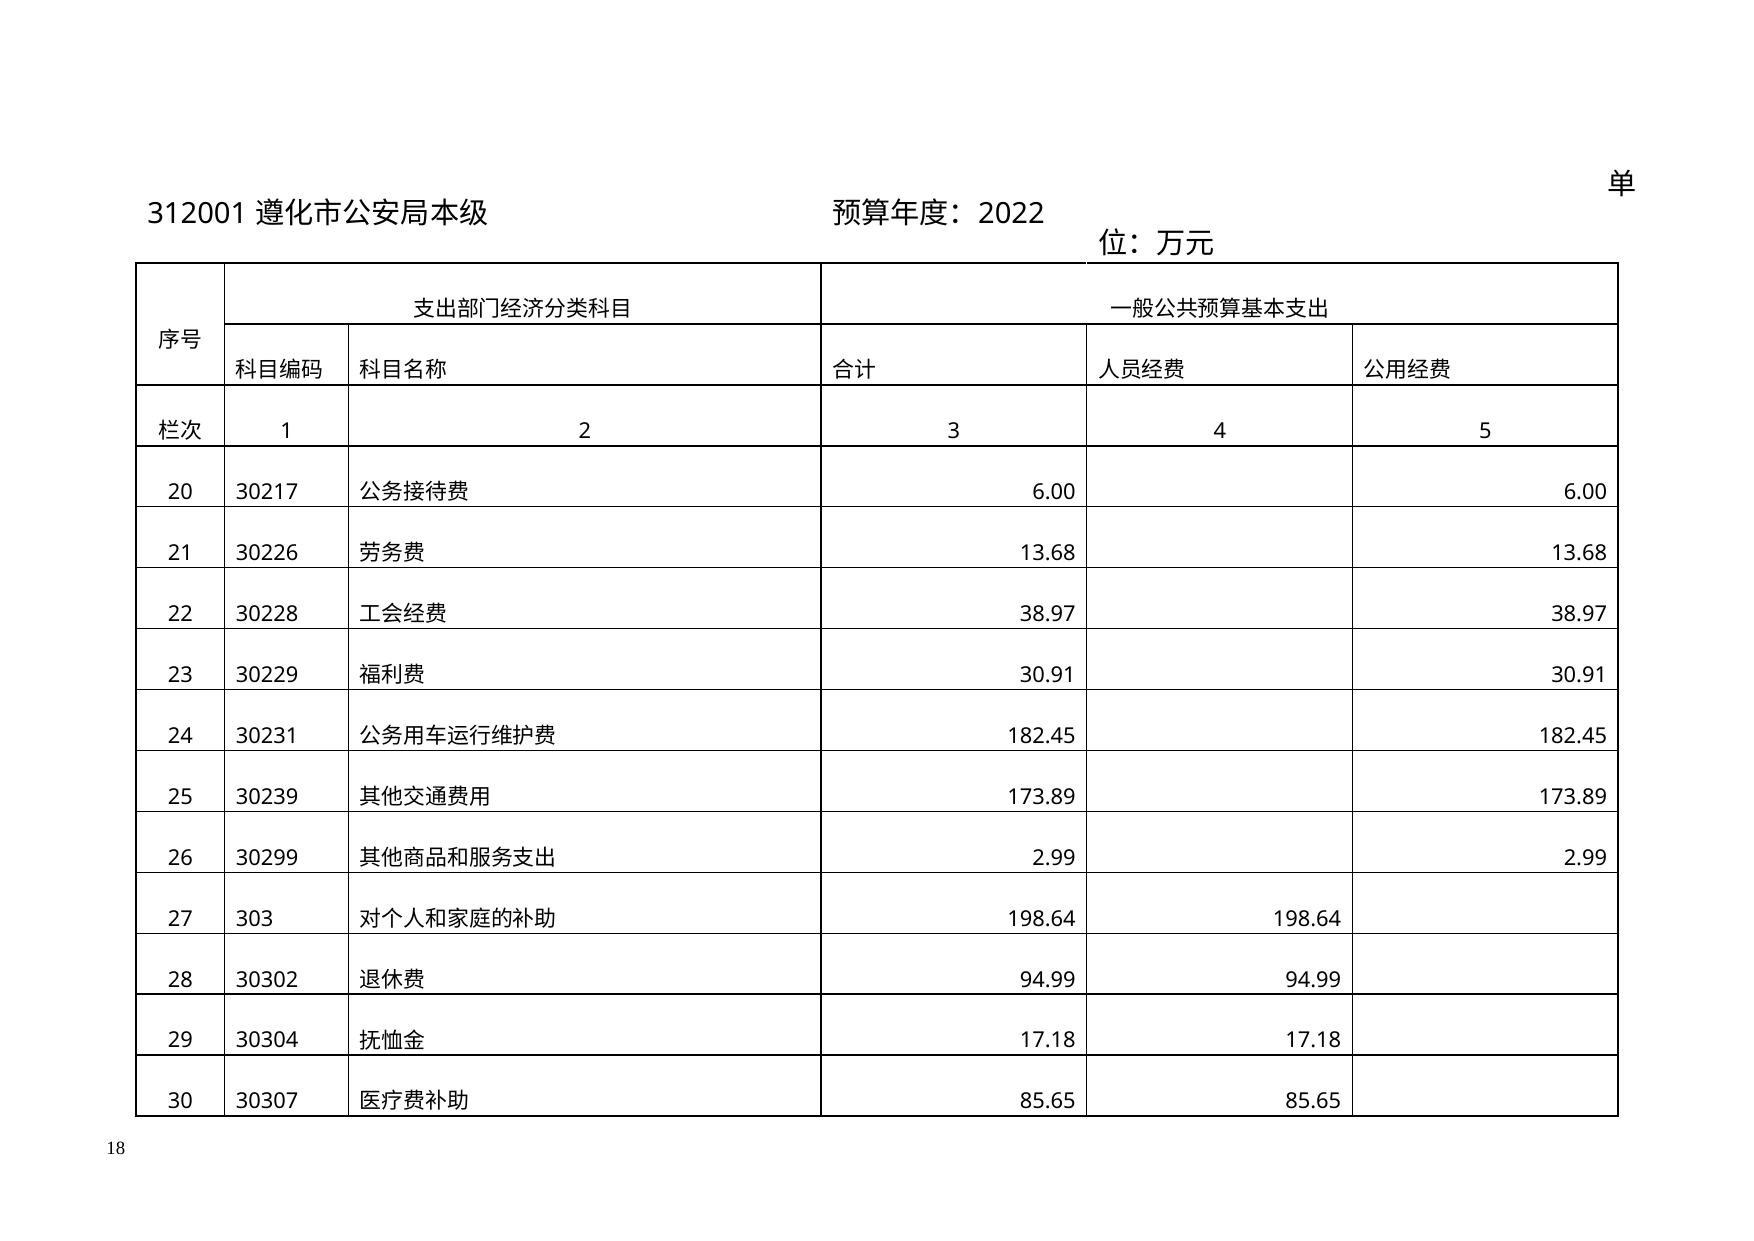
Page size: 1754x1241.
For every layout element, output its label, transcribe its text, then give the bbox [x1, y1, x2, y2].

table_cell [1087, 568, 1352, 628]
table_cell 4 [1087, 386, 1352, 445]
table_cell 198.64 [1087, 873, 1352, 932]
table_cell 6.00 [1353, 447, 1617, 506]
table_cell 23 [137, 629, 224, 689]
table_header 单位：万元 [1087, 143, 1617, 262]
table_cell 福利费 [349, 629, 820, 689]
table_cell 303 [225, 873, 348, 932]
table_cell 29 [137, 995, 224, 1054]
table_cell 公务接待费 [349, 447, 820, 506]
table_cell 支出部门经济分类科目 [225, 264, 820, 323]
table_cell 28 [137, 934, 224, 993]
table_cell 公用经费 [1353, 325, 1617, 384]
table_cell 序号 [137, 264, 224, 384]
table_cell [1087, 507, 1352, 567]
table_cell 30307 [225, 1056, 348, 1115]
table_cell 38.97 [1353, 568, 1617, 628]
table_header 312001 遵化市公安局本级 [137, 143, 820, 262]
table_cell 20 [137, 447, 224, 506]
table_cell 30231 [225, 690, 348, 749]
table_cell 劳务费 [349, 507, 820, 567]
table_cell 173.89 [822, 751, 1086, 811]
table_cell 科目名称 [349, 325, 820, 384]
table_cell 17.18 [822, 995, 1086, 1054]
table_cell 182.45 [1353, 690, 1617, 749]
table_cell 工会经费 [349, 568, 820, 628]
table_cell 医疗费补助 [349, 1056, 820, 1115]
table_cell 合计 [822, 325, 1086, 384]
table_cell [1087, 447, 1352, 506]
table_cell 13.68 [1353, 507, 1617, 567]
table_cell 5 [1353, 386, 1617, 445]
table_cell 30228 [225, 568, 348, 628]
table_cell 24 [137, 690, 224, 749]
table_cell 94.99 [1087, 934, 1352, 993]
table_cell 17.18 [1087, 995, 1352, 1054]
table_cell 30217 [225, 447, 348, 506]
table_cell 85.65 [822, 1056, 1086, 1115]
table_cell 26 [137, 812, 224, 871]
table_cell [1087, 751, 1352, 811]
table_cell [1353, 873, 1617, 932]
table_cell [1087, 812, 1352, 871]
table_cell 38.97 [822, 568, 1086, 628]
table_cell 30239 [225, 751, 348, 811]
table_cell 对个人和家庭的补助 [349, 873, 820, 932]
table_cell [1353, 1056, 1617, 1115]
table_cell 173.89 [1353, 751, 1617, 811]
table_cell 人员经费 [1087, 325, 1352, 384]
table_cell 2.99 [1353, 812, 1617, 871]
table_cell 2 [349, 386, 820, 445]
table_cell [1087, 629, 1352, 689]
table_cell 2.99 [822, 812, 1086, 871]
table_cell 一般公共预算基本支出 [822, 264, 1617, 323]
table_cell 30229 [225, 629, 348, 689]
table_cell [1353, 934, 1617, 993]
table_cell 栏次 [137, 386, 224, 445]
table_cell 27 [137, 873, 224, 932]
table_cell 25 [137, 751, 224, 811]
table_cell 科目编码 [225, 325, 348, 384]
table_cell 22 [137, 568, 224, 628]
table_cell 198.64 [822, 873, 1086, 932]
table_cell 21 [137, 507, 224, 567]
table_cell [1353, 995, 1617, 1054]
table_cell 182.45 [822, 690, 1086, 749]
table_cell 公务用车运行维护费 [349, 690, 820, 749]
table_cell 6.00 [822, 447, 1086, 506]
table_cell [1087, 690, 1352, 749]
table_cell 30 [137, 1056, 224, 1115]
table_cell 30299 [225, 812, 348, 871]
table_cell 30.91 [822, 629, 1086, 689]
table_cell 30.91 [1353, 629, 1617, 689]
table_header 预算年度：2022 [822, 143, 1086, 262]
table_cell 3 [822, 386, 1086, 445]
table_cell 30302 [225, 934, 348, 993]
table_cell 1 [225, 386, 348, 445]
table_cell 85.65 [1087, 1056, 1352, 1115]
table_cell 30226 [225, 507, 348, 567]
table_cell 其他商品和服务支出 [349, 812, 820, 871]
table_cell 抚恤金 [349, 995, 820, 1054]
table_cell 94.99 [822, 934, 1086, 993]
table_cell 13.68 [822, 507, 1086, 567]
table_cell 退休费 [349, 934, 820, 993]
table_cell 30304 [225, 995, 348, 1054]
table_cell 其他交通费用 [349, 751, 820, 811]
